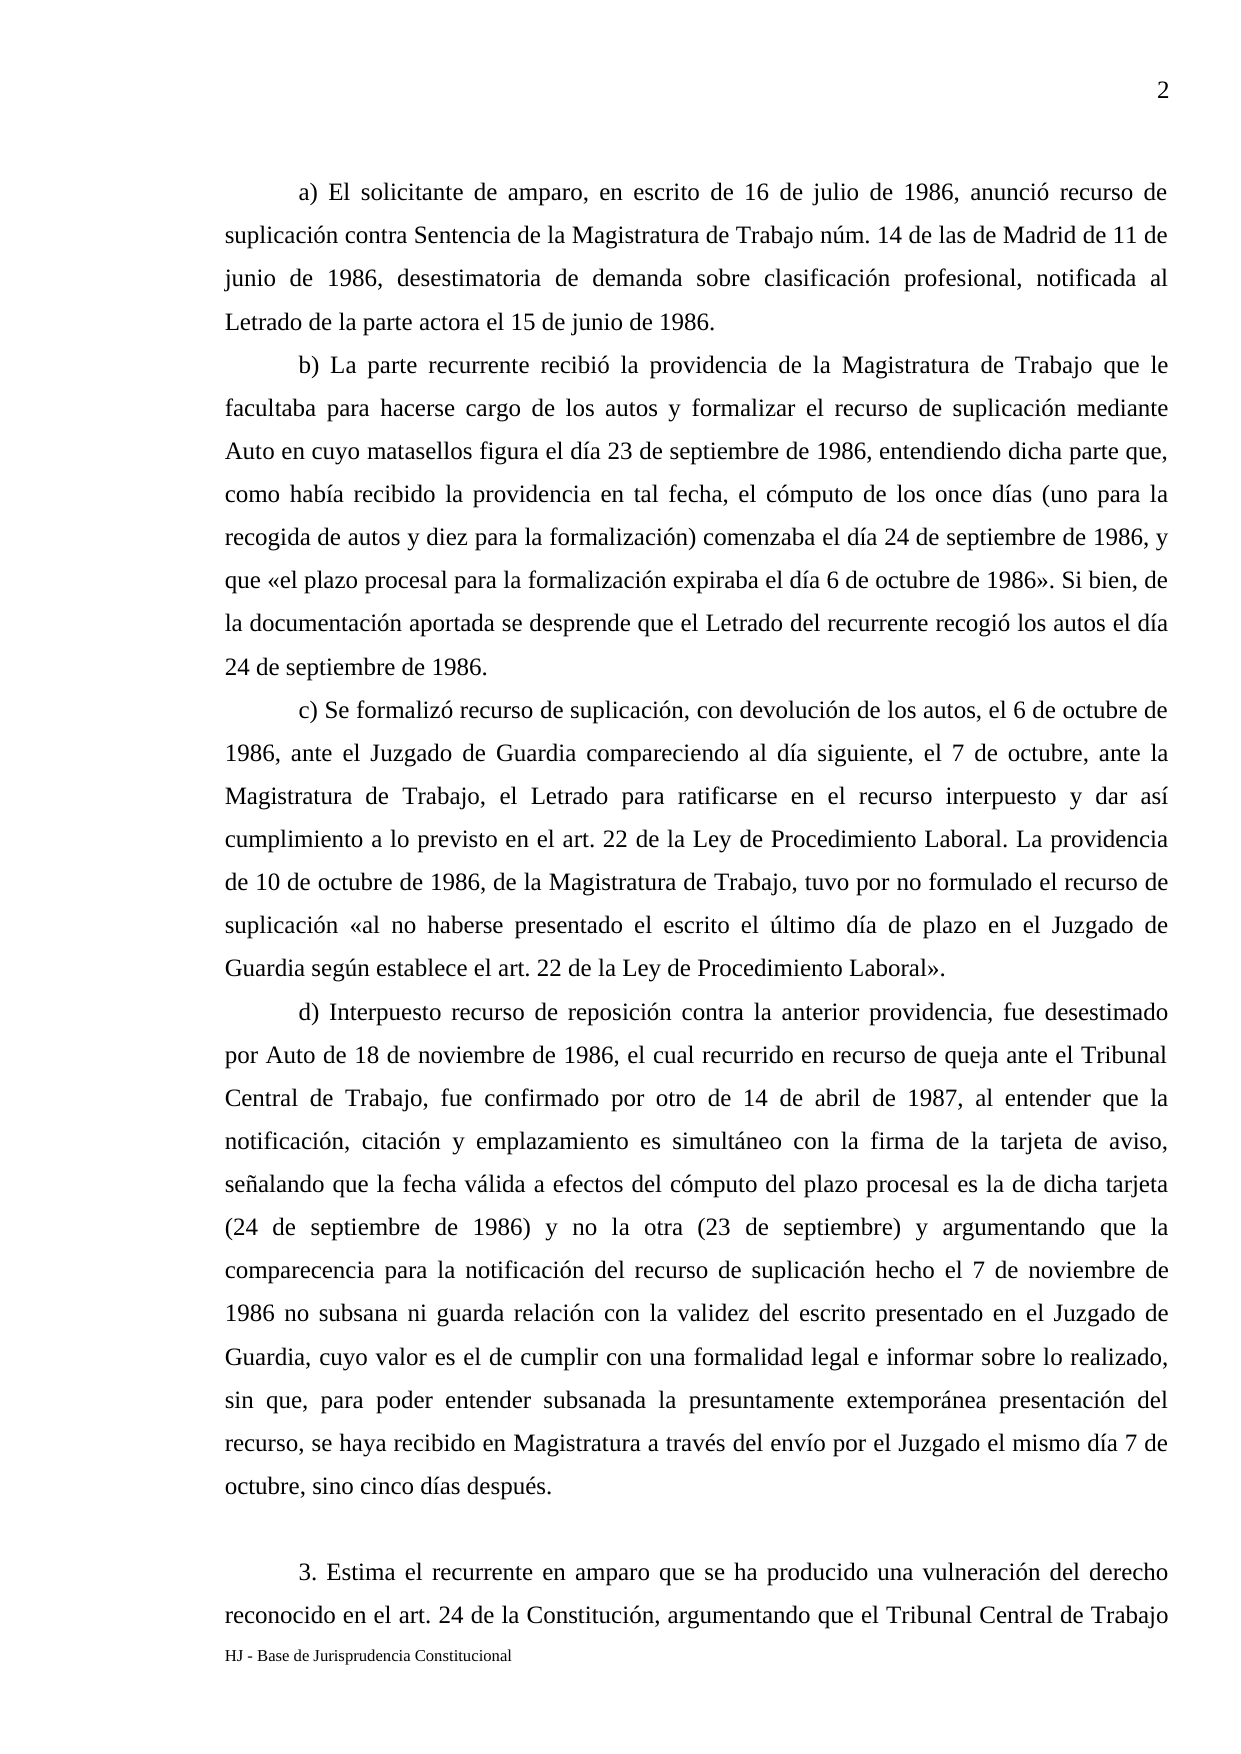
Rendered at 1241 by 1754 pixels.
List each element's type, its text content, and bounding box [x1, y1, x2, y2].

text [224, 1557, 1169, 1629]
text c) Se formalizó recurso de suplicación, con devolución de los autos, el 6 de octubre de 1986, ante el Juzgado de Guardia compareciendo al día siguiente, el 7 de octubre, ante la Magistratura de Trabajo, el Letrado para ratificarse en el recurso interpuesto y dar así cumplimiento a lo previsto en el art. 22 de la Ley de Procedimiento Laboral. La providencia de 10 de octubre de 1986, de la Magistratura de Trabajo, tuvo por no formulado el recurso de suplicación «al no haberse presentado el escrito el último día de plazo en el Juzgado de Guardia según establece el art. 22 de la Ley de Procedimiento Laboral». [224, 695, 1169, 982]
text d) Interpuesto recurso de reposición contra la anterior providencia, fue desestimado por Auto de 18 de noviembre de 1986, el cual recurrido en recurso de queja ante el Tribunal Central de Trabajo, fue confirmado por otro de 14 de abril de 1987, al entender que la notificación, citación y emplazamiento es simultáneo con la firma de la tarjeta de aviso, señalando que la fecha válida a efectos del cómputo del plazo procesal es la de dicha tarjeta (24 de septiembre de 1986) y no la otra (23 de septiembre) y argumentando que la comparecencia para la notificación del recurso de suplicación hecho el 7 de noviembre de 1986 no subsana ni guarda relación con la validez del escrito presentado en el Juzgado de Guardia, cuyo valor es el de cumplir con una formalidad legal e informar sobre lo realizado, sin que, para poder entender subsanada la presuntamente extemporánea presentación del recurso, se haya recibido en Magistratura a través del envío por el Juzgado el mismo día 7 de octubre, sino cinco días después. [224, 997, 1169, 1500]
text b) La parte recurrente recibió la providencia de la Magistratura de Trabajo que le facultaba para hacerse cargo de los autos y formalizar el recurso de suplicación mediante Auto en cuyo matasellos figura el día 23 de septiembre de 1986, entendiendo dicha parte que, como había recibido la providencia en tal fecha, el cómputo de los once días (uno para la recogida de autos y diez para la formalización) comenzaba el día 24 de septiembre de 1986, y que «el plazo procesal para la formalización expiraba el día 6 de octubre de 1986». Si bien, de la documentación aportada se desprende que el Letrado del recurrente recogió los autos el día 24 de septiembre de 1986. [224, 350, 1169, 680]
text a) El solicitante de amparo, en escrito de 16 de julio de 1986, anunció recurso de suplicación contra Sentencia de la Magistratura de Trabajo núm. 14 de las de Madrid de 11 de junio de 1986, desestimatoria de demanda sobre clasificación profesional, notificada al Letrado de la parte actora el 15 de junio de 1986. [224, 177, 1169, 335]
